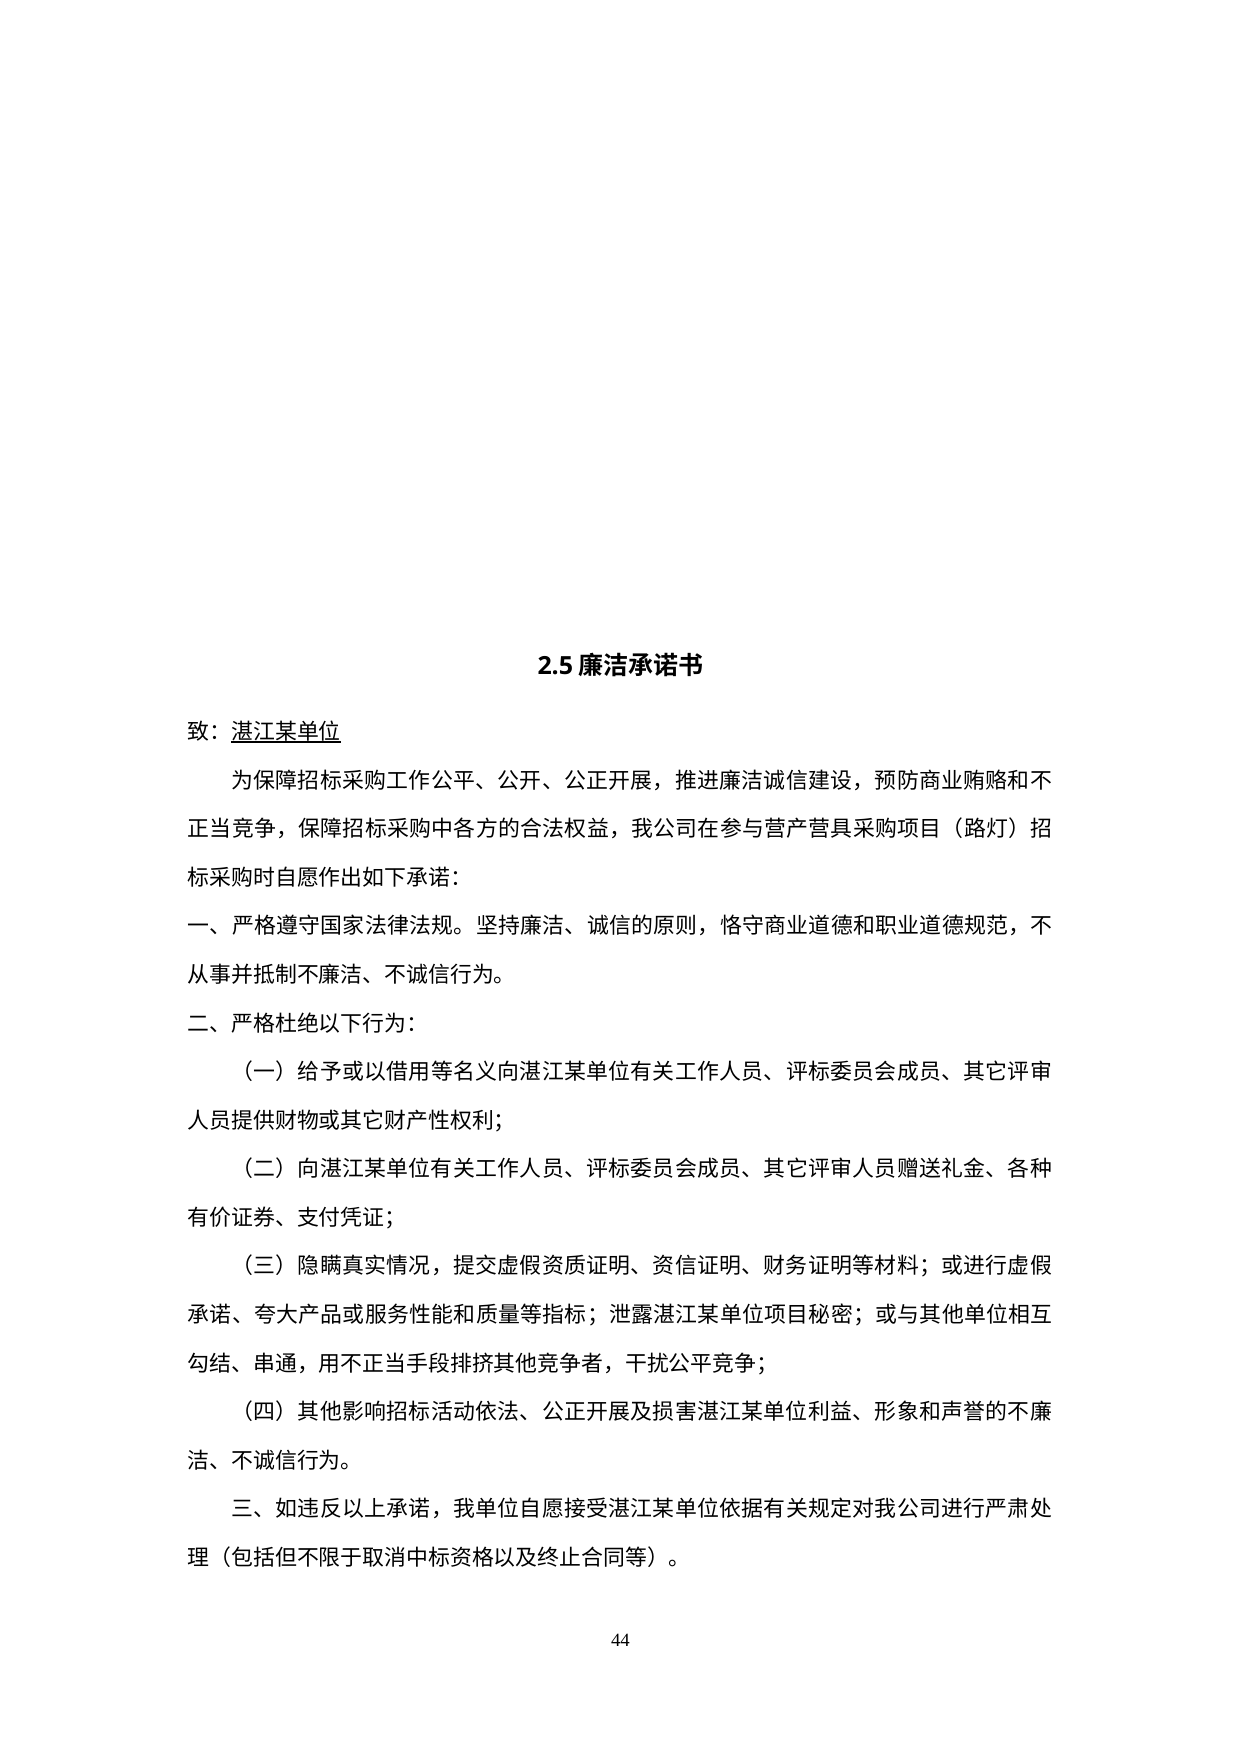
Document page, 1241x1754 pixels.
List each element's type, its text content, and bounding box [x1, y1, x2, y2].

text 为保障招标采购工作公平、公开、公正开展，推进廉洁诚信建设，预防商业贿赂和不正当竞争，保障招标采购中各方的合法权益，我公司在参与营产营具采购项目（路灯）招标采购时自愿作出如下承诺： [187, 762, 1053, 892]
text 一、严格遵守国家法律法规。坚持廉洁、诚信的原则，恪守商业道德和职业道德规范，不从事并抵制不廉洁、不诚信行为。 [187, 908, 1053, 989]
text （二）向湛江某单位有关工作人员、评标委员会成员、其它评审人员赠送礼金、各种有价证券、支付凭证； [187, 1151, 1053, 1232]
text 致：湛江某单位 [187, 714, 1053, 746]
text （一）给予或以借用等名义向湛江某单位有关工作人员、评标委员会成员、其它评审人员提供财物或其它财产性权利； [187, 1053, 1053, 1135]
text 2.5廉洁承诺书 [187, 631, 1053, 696]
text （四）其他影响招标活动依法、公正开展及损害湛江某单位利益、形象和声誉的不廉洁、不诚信行为。 [187, 1393, 1053, 1475]
text 三、如违反以上承诺，我单位自愿接受湛江某单位依据有关规定对我公司进行严肃处理（包括但不限于取消中标资格以及终止合同等）。 [187, 1491, 1053, 1572]
text （三）隐瞒真实情况，提交虚假资质证明、资信证明、财务证明等材料；或进行虚假承诺、夸大产品或服务性能和质量等指标；泄露湛江某单位项目秘密；或与其他单位相互勾结、串通，用不正当手段排挤其他竞争者，干扰公平竞争； [187, 1248, 1053, 1378]
text 二、严格杜绝以下行为： [187, 1005, 1053, 1038]
